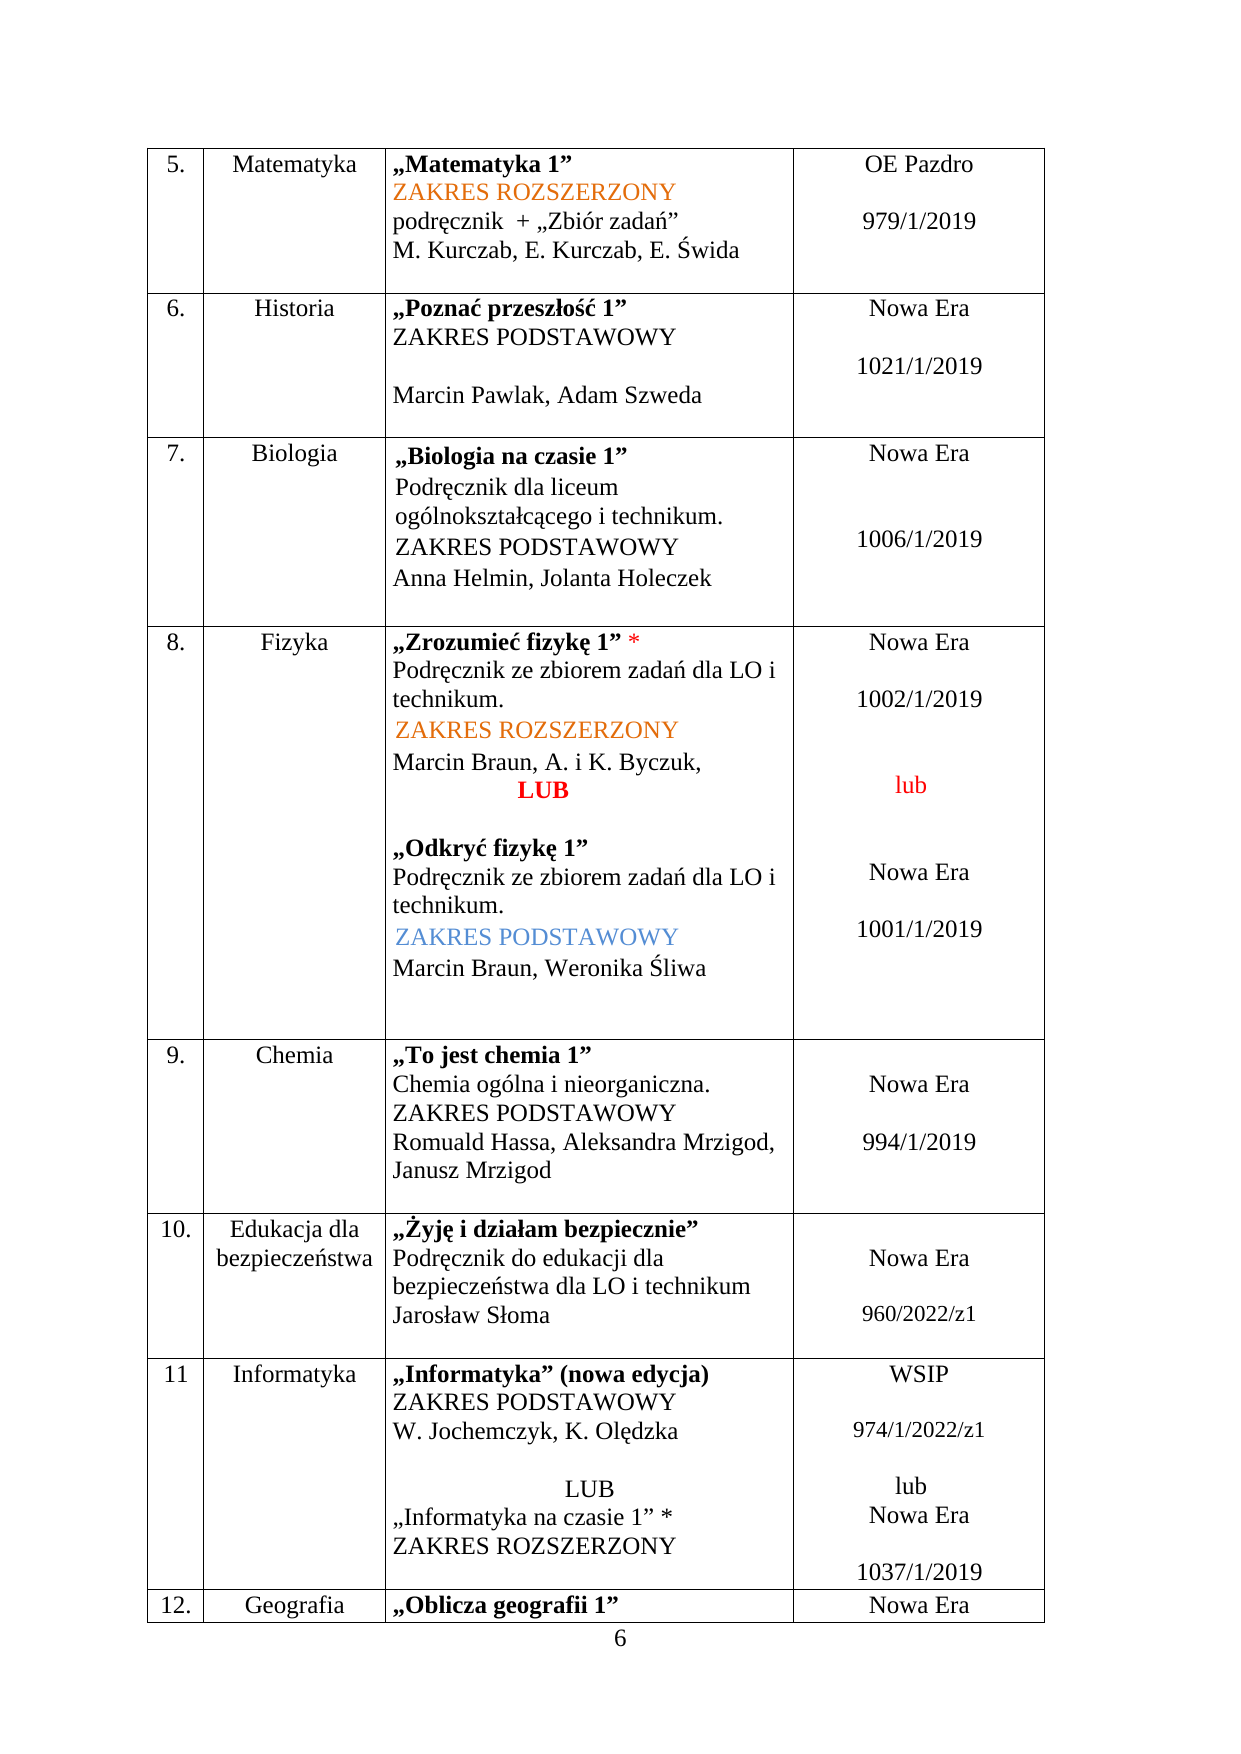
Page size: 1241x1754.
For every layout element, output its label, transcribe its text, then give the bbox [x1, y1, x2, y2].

table_cell 12. [148, 1590, 203, 1622]
table_cell „To jest chemia 1” Chemia ogólna i nieorganiczna. ZAKRES PODSTAWOWY Romuald Hassa, Aleksandra Mrzigod, Janusz Mrzigod [386, 1040, 793, 1213]
table_cell Informatyka [204, 1359, 385, 1589]
table_cell Nowa Era 994/1/2019 [794, 1040, 1044, 1213]
table_cell Historia [204, 294, 385, 437]
table_cell Fizyka [204, 627, 385, 1039]
table_cell Matematyka [204, 149, 385, 292]
table_cell Nowa Era 983/1/2019 [794, 1590, 1044, 1622]
table_cell Geografia [204, 1590, 385, 1622]
table_cell 5. [148, 149, 203, 292]
table_cell Edukacja dla bezpieczeństwa [204, 1214, 385, 1358]
table_cell „Poznać przeszłość 1” ZAKRES PODSTAWOWY Marcin Pawlak, Adam Szweda [386, 294, 793, 437]
table_cell 7. [148, 438, 203, 626]
table_cell Nowa Era 1006/1/2019 [794, 438, 1044, 626]
table_cell „Matematyka 1” ZAKRES ROZSZERZONY podręcznik + „Zbiór zadań” M. Kurczab, E. Kurczab, E. Świda [386, 149, 793, 292]
table_cell Biologia [204, 438, 385, 626]
table_cell Nowa Era 960/2022/z1 [794, 1214, 1044, 1358]
table_cell 10. [148, 1214, 203, 1358]
table_cell Chemia [204, 1040, 385, 1213]
table_cell 8. [148, 627, 203, 1039]
table_cell WSIP 974/1/2022/z1 lub Nowa Era 1037/1/2019 [794, 1359, 1044, 1589]
table_cell 11 [148, 1359, 203, 1589]
table_cell 9. [148, 1040, 203, 1213]
table_cell „Zrozumieć fizykę 1” * Podręcznik ze zbiorem zadań dla LO i technikum. ZAKRES ROZSZERZONY Marcin Braun, A. i K. Byczuk, LUB „Odkryć fizykę 1” Podręcznik ze zbiorem zadań dla LO i technikum. ZAKRES PODSTAWOWY Marcin Braun, Weronika Śliwa [386, 627, 793, 1039]
table_cell „Żyję i działam bezpiecznie” Podręcznik do edukacji dla bezpieczeństwa dla LO i technikum Jarosław Słoma [386, 1214, 793, 1358]
table_cell OE Pazdro 979/1/2019 [794, 149, 1044, 292]
table_cell „Informatyka” (nowa edycja) ZAKRES PODSTAWOWY W. Jochemczyk, K. Olędzka LUB „Informatyka na czasie 1” * ZAKRES ROZSZERZONY [386, 1359, 793, 1589]
table_cell Nowa Era 1002/1/2019 lub Nowa Era 1001/1/2019 [794, 627, 1044, 1039]
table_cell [386, 1590, 793, 1622]
table_cell 6. [148, 294, 203, 437]
table_cell Nowa Era 1021/1/2019 [794, 294, 1044, 437]
table_cell „Biologia na czasie 1” Podręcznik dla liceum ogólnokształcącego i technikum. ZAKRES PODSTAWOWY Anna Helmin, Jolanta Holeczek [386, 438, 793, 626]
